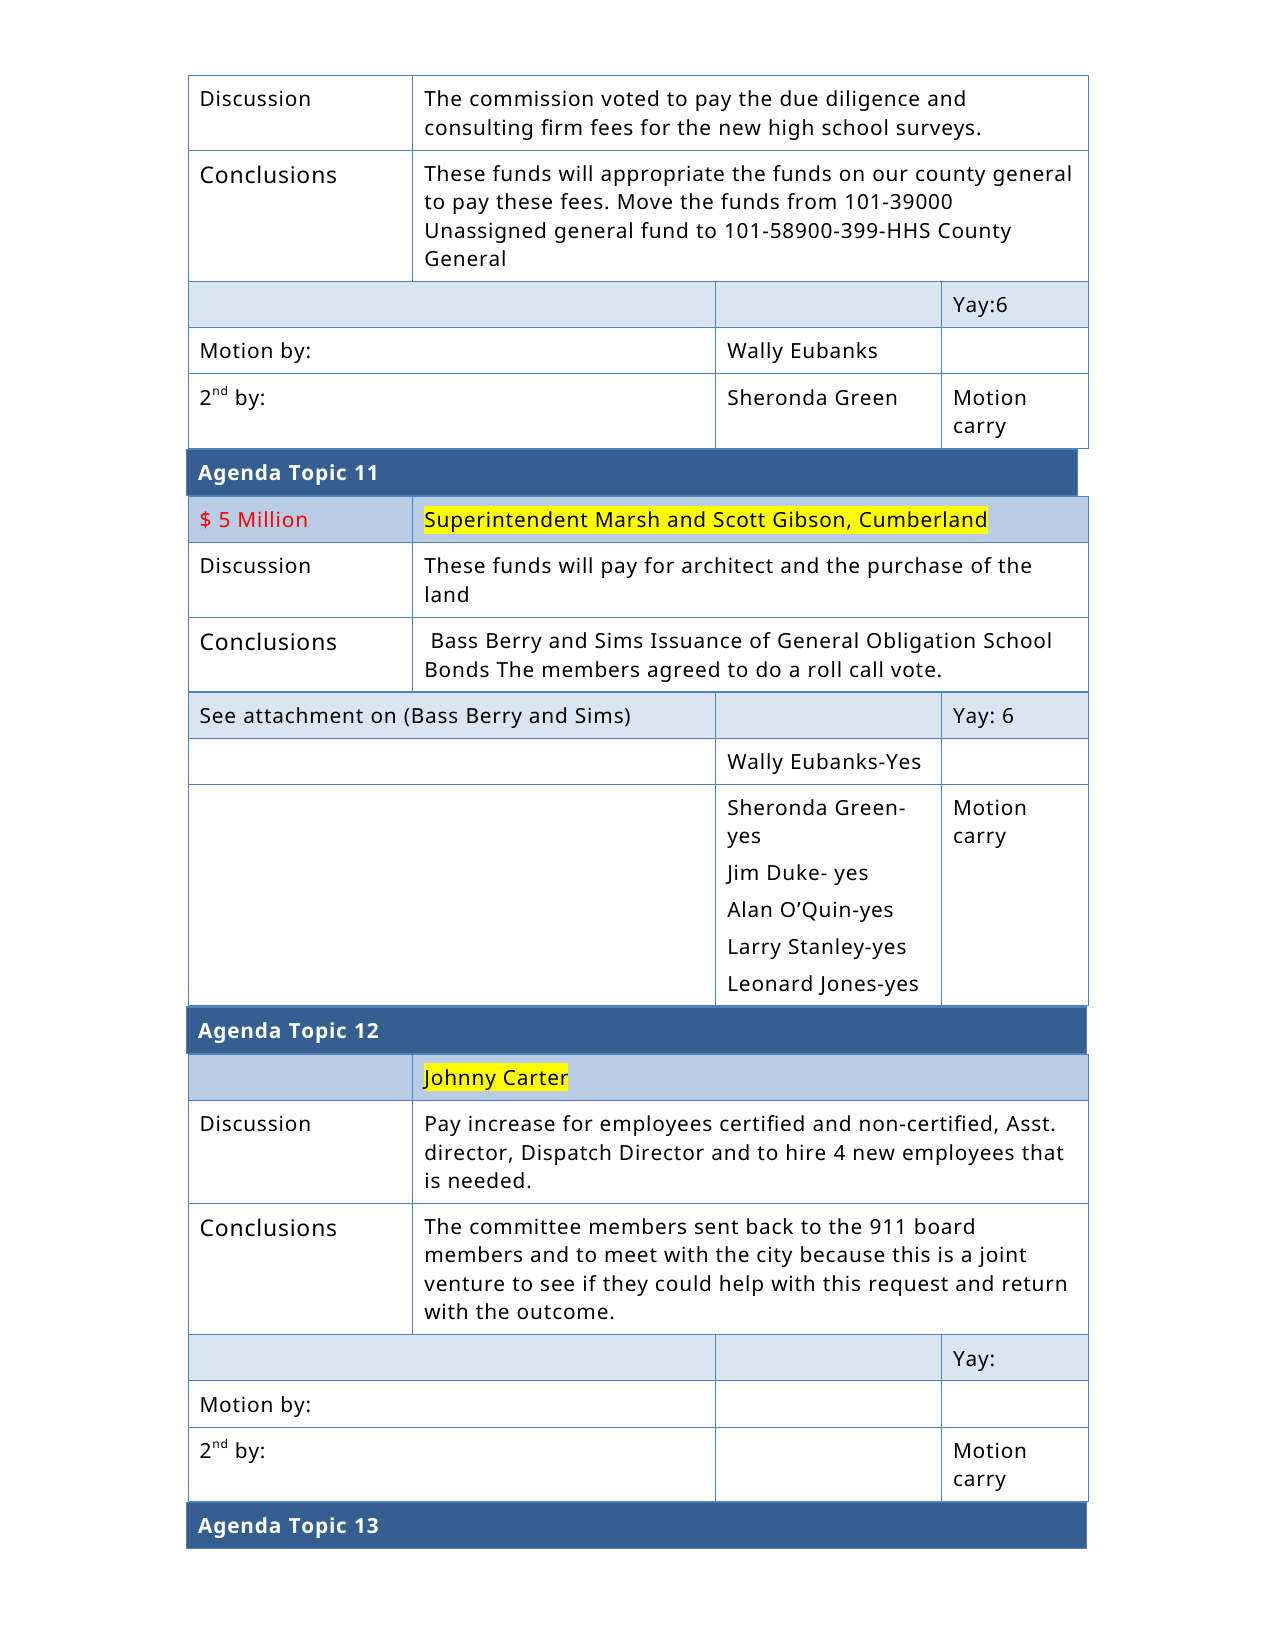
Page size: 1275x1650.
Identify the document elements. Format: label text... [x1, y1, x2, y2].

table_header Agenda Topic 13 [187, 1503, 1086, 1548]
table_cell Motion carry [942, 374, 1088, 448]
table_cell 2nd by: [189, 374, 715, 448]
table_cell Motion carry [942, 785, 1088, 1005]
table_cell Discussion [189, 76, 412, 149]
table_cell The commission voted to pay the due diligence and consulting firm fees for the new high school surveys. [413, 76, 1088, 149]
table_header Agenda Topic 11 [187, 450, 1077, 495]
table_header [189, 1335, 715, 1380]
table_cell Wally Eubanks-Yes [716, 739, 941, 784]
table_cell These funds will pay for architect and the purchase of the land [413, 543, 1088, 617]
table_cell Sheronda Green-yes Jim Duke- yes Alan O’Quin-yes Larry Stanley-yes Leonard Jones-yes [716, 785, 941, 1005]
table_cell Pay increase for employees certified and non-certified, Asst. director, Dispatch Director and to hire 4 new employees that is needed. [413, 1101, 1088, 1203]
table_header [716, 1335, 941, 1380]
table_cell [942, 739, 1088, 784]
table_header [189, 282, 715, 327]
table_cell Wally Eubanks [716, 328, 941, 373]
table_cell Sheronda Green [716, 374, 941, 448]
table_header $ 5 Million [189, 497, 412, 542]
table_header Yay:6 [942, 282, 1088, 327]
table_cell [716, 1428, 941, 1501]
table_cell These funds will appropriate the funds on our county general to pay these fees. Move the funds from 101-39000 Unassigned general fund to 101-58900-399-HHS County General [413, 151, 1088, 281]
table_cell Discussion [189, 543, 412, 617]
table_header [716, 693, 941, 738]
table_cell Motion by: [189, 1381, 715, 1427]
table_header Agenda Topic 12 [187, 1008, 1086, 1053]
table_header Yay: [942, 1335, 1088, 1380]
table_cell Motion carry [942, 1428, 1088, 1501]
table_cell [942, 328, 1088, 373]
table_cell [189, 785, 715, 1005]
table_header [189, 1055, 412, 1100]
table_header [716, 282, 941, 327]
table_header Johnny Carter [413, 1055, 1088, 1100]
table_cell Bass Berry and Sims Issuance of General Obligation School Bonds The members agreed to do a roll call vote. [413, 618, 1088, 691]
table_header Superintendent Marsh and Scott Gibson, Cumberland [413, 497, 1088, 542]
table_cell [189, 739, 715, 784]
table_cell The committee members sent back to the 911 board members and to meet with the city because this is a joint venture to see if they could help with this request and return with the outcome. [413, 1204, 1088, 1334]
table_cell [716, 1381, 941, 1427]
table_header Yay: 6 [942, 693, 1088, 738]
table_cell Motion by: [189, 328, 715, 373]
table_header See attachment on (Bass Berry and Sims) [189, 693, 715, 738]
table_cell 2nd by: [189, 1428, 715, 1501]
table_cell Discussion [189, 1101, 412, 1203]
table_cell [942, 1381, 1088, 1427]
